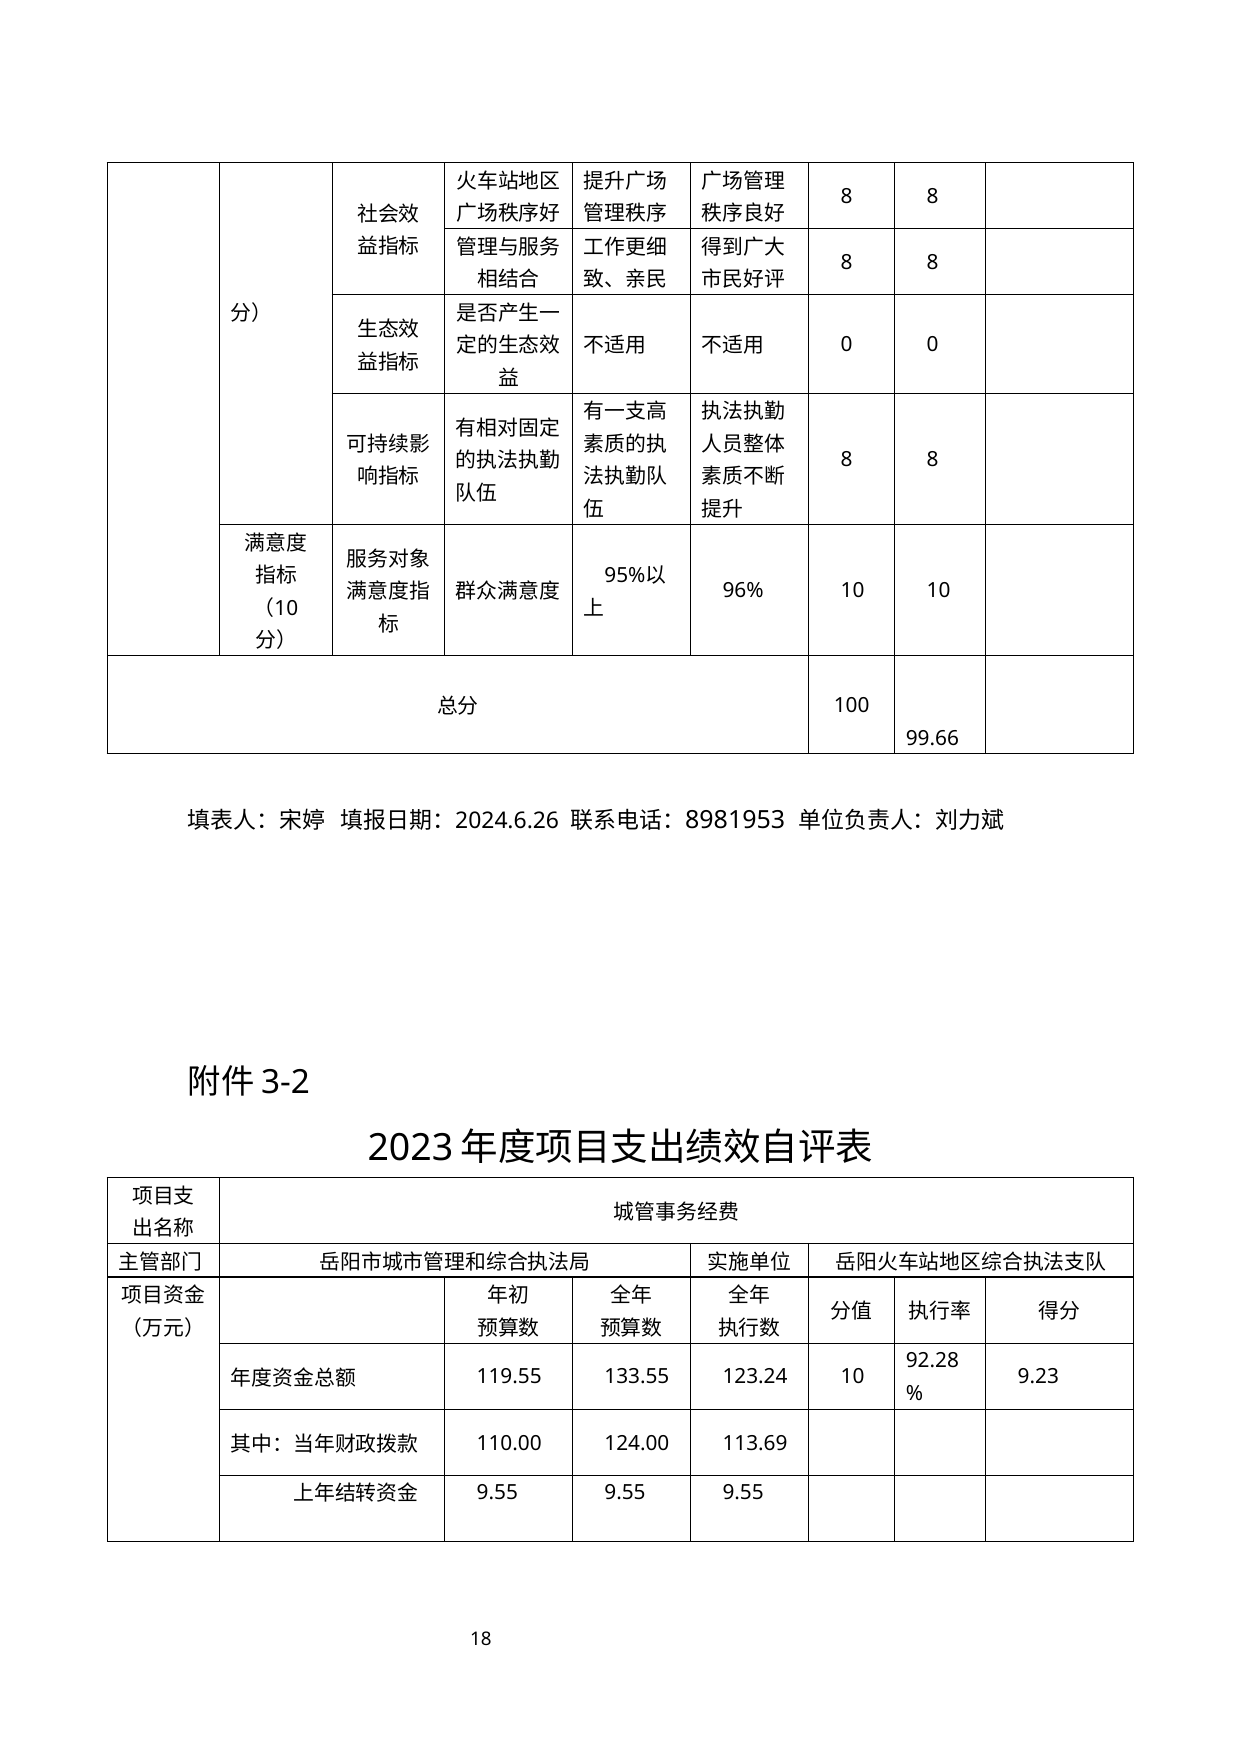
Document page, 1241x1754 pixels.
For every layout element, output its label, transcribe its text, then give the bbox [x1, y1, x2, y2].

table_cell [986, 295, 1133, 393]
table_cell [986, 1476, 1133, 1541]
table_cell 0 [895, 295, 985, 393]
table_cell 执法执勤人员整体素质不断提升 [691, 394, 808, 524]
table_cell 其中：当年财政拨款 [220, 1410, 444, 1474]
table_cell 年度资金总额 [220, 1344, 444, 1408]
table_cell 10 [809, 1344, 894, 1408]
table_cell 不适用 [691, 295, 808, 393]
text 2023年度项目支出绩效自评表 [187, 1112, 1053, 1177]
table_cell 管理与服务相结合 [445, 229, 572, 294]
text 填表人：宋婷 填报日期：2024.6.26 联系电话：8981953 单位负责人：刘力斌 [187, 787, 1053, 852]
table_cell 不适用 [573, 295, 690, 393]
table_cell 8 [809, 394, 894, 524]
table_cell 8 [809, 163, 894, 228]
table_cell 社会效 益指标 [333, 163, 444, 294]
table_cell 工作更细致、亲民 [573, 229, 690, 294]
table_cell [220, 1278, 444, 1342]
table_cell 119.55 [445, 1344, 572, 1408]
table_cell 8 [895, 163, 985, 228]
table_cell 岳阳市城市管理和综合执法局 [220, 1244, 690, 1276]
table_cell 8 [895, 229, 985, 294]
table_cell [986, 525, 1133, 655]
text 附件3-2 [187, 1047, 1053, 1112]
table_cell 92.28% [895, 1344, 985, 1408]
table_cell 可持续影响指标 [333, 394, 444, 524]
table_cell 8 [809, 229, 894, 294]
table_cell 124.00 [573, 1410, 690, 1474]
table_cell 110.00 [445, 1410, 572, 1474]
table_cell [986, 656, 1133, 753]
table_cell 是否产生一定的生态效益 [445, 295, 572, 393]
table_cell 执行率 [895, 1278, 985, 1342]
table_cell [986, 394, 1133, 524]
table_cell 9.55 [573, 1476, 690, 1541]
table_cell 133.55 [573, 1344, 690, 1408]
table_cell 8 [895, 394, 985, 524]
table_cell 满意度 指标 （10分） [220, 525, 332, 655]
table_cell 效益指标 （30分） [220, 163, 332, 524]
table_cell [986, 229, 1133, 294]
table_cell [986, 163, 1133, 228]
table_cell 99.66 [895, 656, 985, 753]
table_cell 9.23 [986, 1344, 1133, 1408]
table_cell 生态效 益指标 [333, 295, 444, 393]
table_cell 0 [809, 295, 894, 393]
table_cell 全年 执行数 [691, 1278, 808, 1342]
table_cell 得到广大市民好评 [691, 229, 808, 294]
table_cell 项目资金 （万元） [108, 1278, 219, 1541]
table_cell 96% [691, 525, 808, 655]
table_header 城管事务经费 [220, 1178, 1133, 1243]
table_cell 广场管理秩序良好 [691, 163, 808, 228]
table_cell 95%以上 [573, 525, 690, 655]
table_cell 113.69 [691, 1410, 808, 1474]
table_cell [895, 1410, 985, 1474]
table_cell 9.55 [445, 1476, 572, 1541]
table_cell 主管部门 [108, 1244, 219, 1276]
table_cell 10 [895, 525, 985, 655]
table_cell 9.55 [691, 1476, 808, 1541]
table_cell [809, 1410, 894, 1474]
table_cell 岳阳火车站地区综合执法支队 [809, 1244, 1133, 1276]
table_cell [986, 1410, 1133, 1474]
table_cell 总分 [108, 656, 808, 753]
table_cell 100 [809, 656, 894, 753]
table_cell 有一支高素质的执法执勤队伍 [573, 394, 690, 524]
table_cell 实施单位 [691, 1244, 808, 1276]
table_cell 有相对固定的执法执勤队伍 [445, 394, 572, 524]
table_cell 分值 [809, 1278, 894, 1342]
table_cell 火车站地区广场秩序好 [445, 163, 572, 228]
table_cell 提升广场管理秩序 [573, 163, 690, 228]
table_cell 群众满意度 [445, 525, 572, 655]
table_cell 全年 预算数 [573, 1278, 690, 1342]
table_cell 年初 预算数 [445, 1278, 572, 1342]
table_header 项目支 出名称 [108, 1178, 219, 1243]
table_cell 123.24 [691, 1344, 808, 1408]
table_cell [895, 1476, 985, 1541]
table_cell 得分 [986, 1278, 1133, 1342]
table_cell 10 [809, 525, 894, 655]
table_cell 服务对象满意度指标 [333, 525, 444, 655]
table_cell 上年结转资金 [220, 1476, 444, 1541]
table_cell [809, 1476, 894, 1541]
